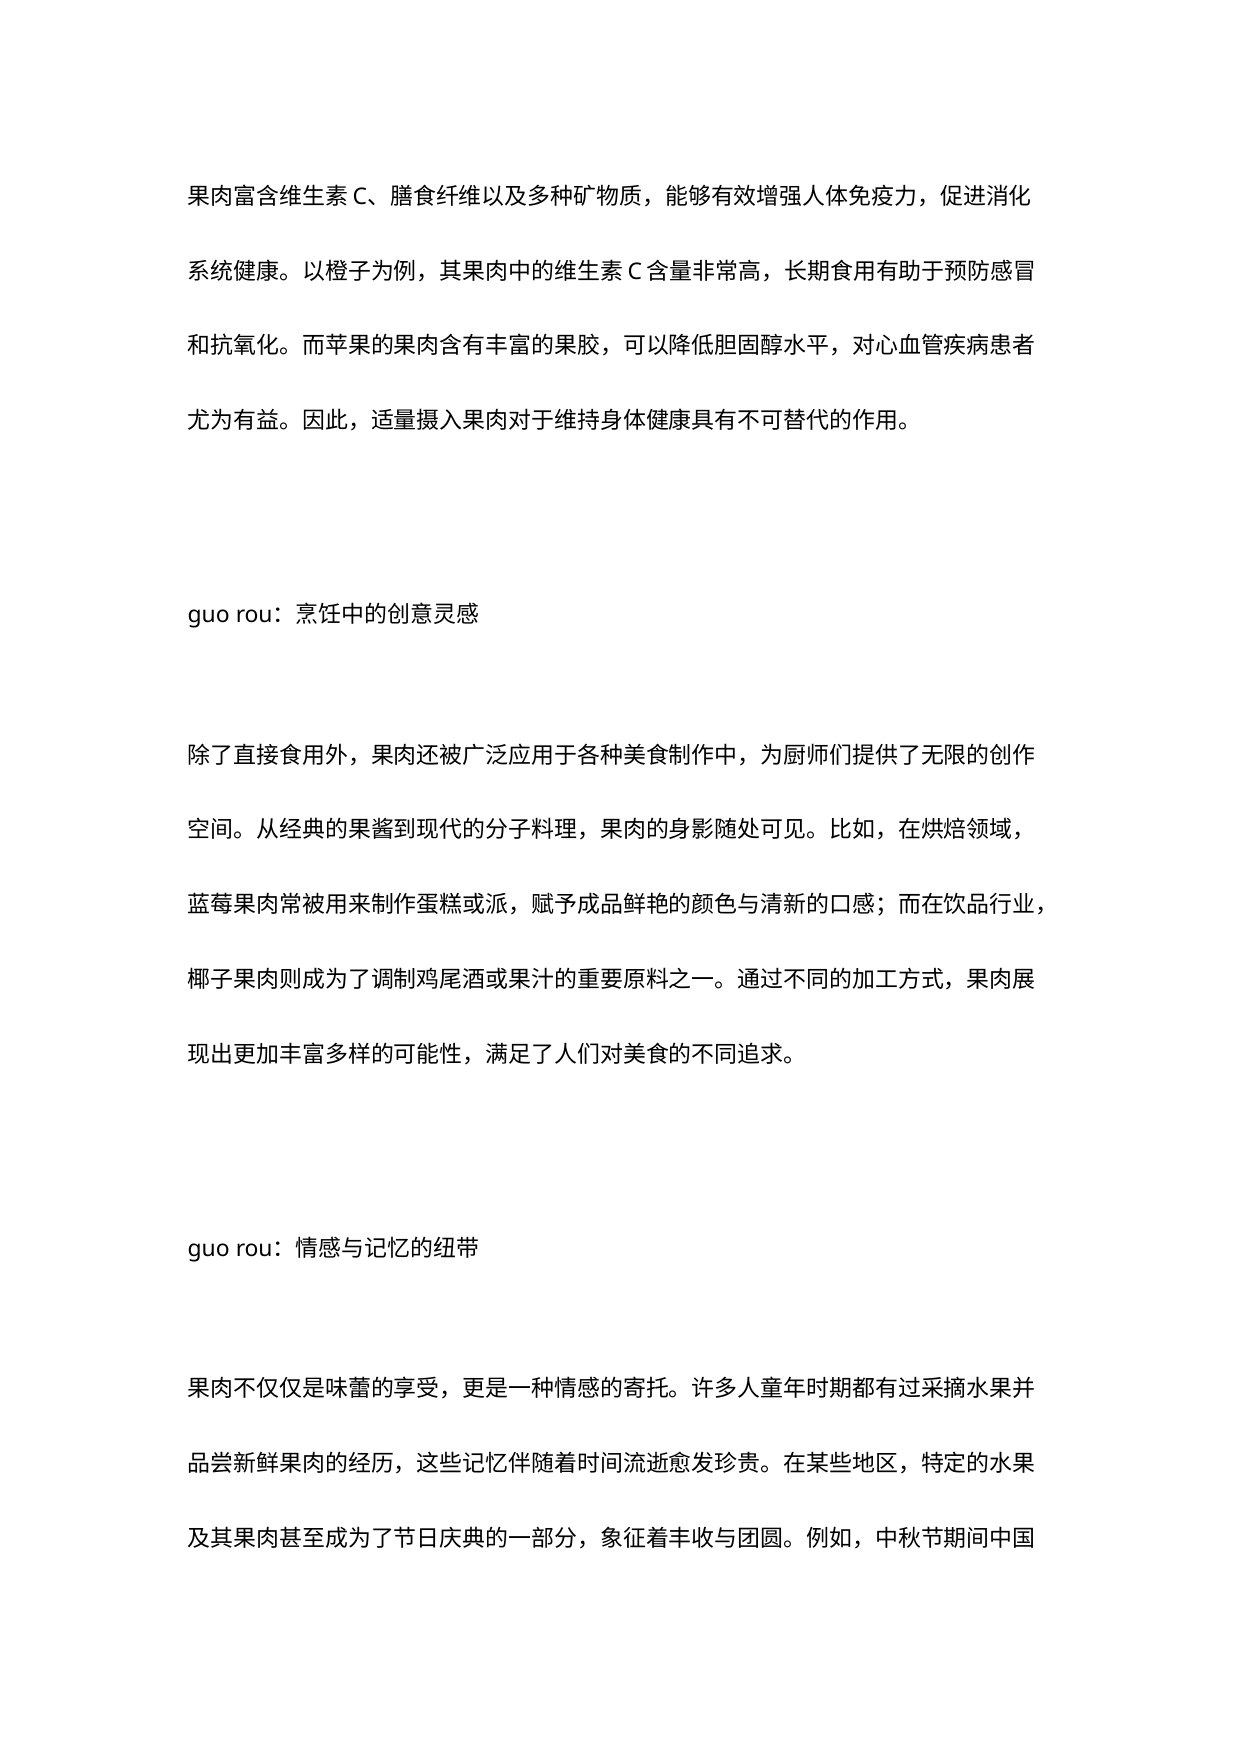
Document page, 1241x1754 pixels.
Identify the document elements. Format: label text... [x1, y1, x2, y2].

text guo rou：烹饪中的创意灵感 [187, 580, 1053, 645]
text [187, 1354, 1053, 1569]
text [187, 162, 1053, 451]
text 除了直接食用外，果肉还被广泛应用于各种美食制作中，为厨师们提供了无限的创作空间。从经典的果酱到现代的分子料理，果肉的身影随处可见。比如，在烘焙领域，蓝莓果肉常被用来制作蛋糕或派，赋予成品鲜艳的颜色与清新的口感；而在饮品行业，椰子果肉则成为了调制鸡尾酒或果汁的重要原料之一。通过不同的加工方式，果肉展现出更加丰富多样的可能性，满足了人们对美食的不同追求。 [187, 721, 1053, 1084]
text guo rou：情感与记忆的纽带 [187, 1214, 1053, 1279]
